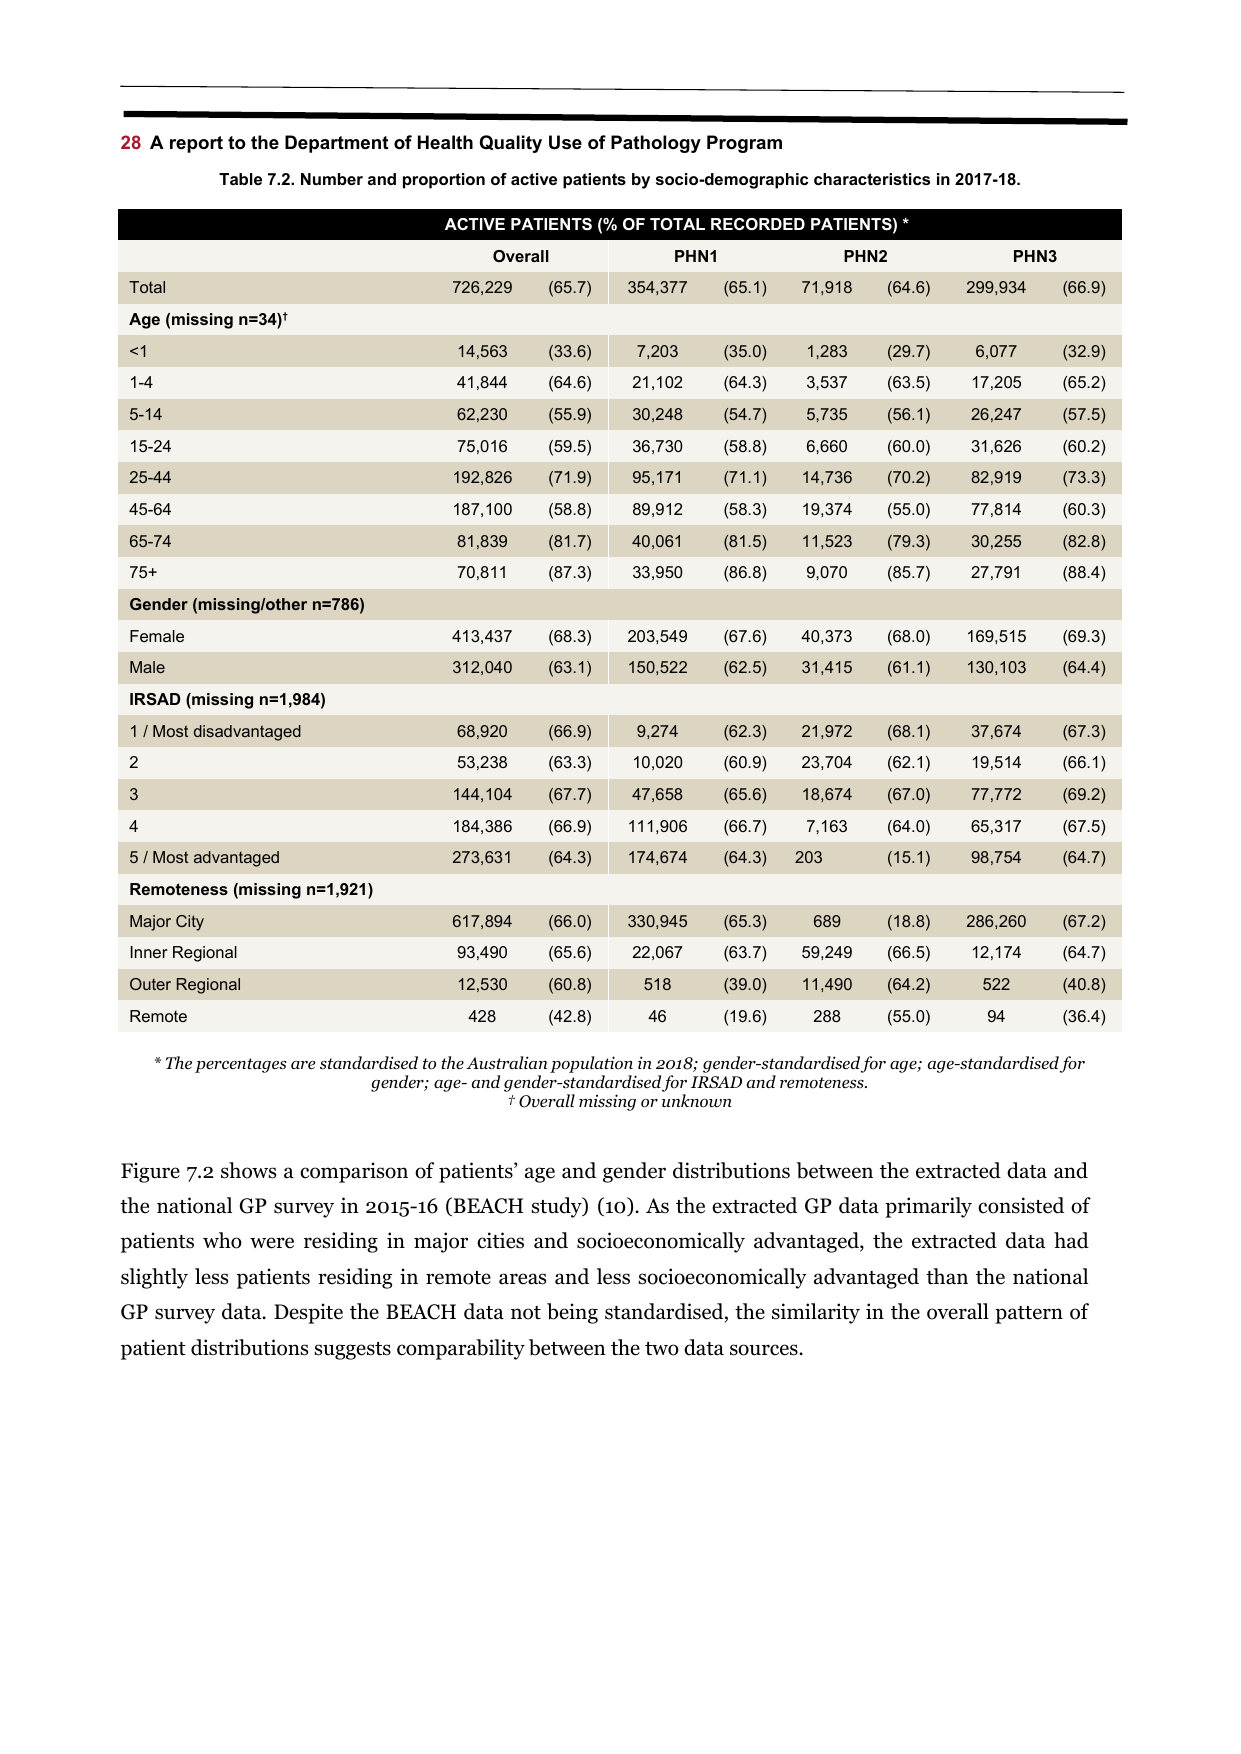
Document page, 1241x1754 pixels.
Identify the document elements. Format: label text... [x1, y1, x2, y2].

table_cell 46 [609, 1000, 706, 1032]
table_cell 82,919 [947, 462, 1045, 494]
table_cell (63.5) [870, 367, 947, 399]
table_cell (60.9) [706, 747, 784, 779]
table_cell (63.1) [531, 652, 608, 684]
table_cell PHN1 [609, 240, 784, 272]
table_cell PHN2 [784, 240, 947, 272]
table_cell (19.6) [706, 1000, 784, 1032]
table_cell 27,791 [947, 557, 1045, 589]
table_cell (58.8) [531, 494, 608, 525]
table_cell 19,374 [784, 494, 870, 525]
table_cell <1 [118, 335, 433, 367]
table_cell 70,811 [433, 557, 531, 589]
table_cell 413,437 [433, 620, 531, 652]
table_cell 9,274 [609, 715, 706, 747]
table_cell (62.3) [706, 715, 784, 747]
table_cell (60.8) [531, 969, 608, 1000]
table_cell 22,067 [609, 937, 706, 969]
table_cell 68,920 [433, 715, 531, 747]
table_cell 6,077 [947, 335, 1045, 367]
table_cell (67.7) [531, 779, 608, 810]
table_cell (66.5) [870, 937, 947, 969]
table_cell (71.9) [531, 462, 608, 494]
table_cell (67.5) [1045, 810, 1122, 842]
table_cell 47,658 [609, 779, 706, 810]
table_cell 53,238 [433, 747, 531, 779]
table_cell (88.4) [1045, 557, 1122, 589]
table_cell 21,102 [609, 367, 706, 399]
table_cell (60.0) [870, 430, 947, 462]
table_cell (62.1) [870, 747, 947, 779]
table_cell (65.6) [706, 779, 784, 810]
table_cell 89,912 [609, 494, 706, 525]
table_cell 41,844 [433, 367, 531, 399]
table_cell (61.1) [870, 652, 947, 684]
table_cell Overall [433, 240, 608, 272]
text * The percentages are standardised to the Australian population in 2018; gender-standardised for age; age-standardised for gender; age- and gender-standardised for IRSAD and remoteness. [150, 905, 1090, 1092]
table_cell (81.7) [531, 525, 608, 557]
table_cell (69.2) [1045, 779, 1122, 810]
table_cell 40,373 [784, 620, 870, 652]
table_cell 12,530 [433, 969, 531, 1000]
table_cell 4 [118, 810, 433, 842]
table_cell (58.3) [706, 494, 784, 525]
table_cell 192,826 [433, 462, 531, 494]
table_cell 30,248 [609, 399, 706, 430]
table_cell (66.7) [706, 810, 784, 842]
table_cell (40.8) [1045, 969, 1122, 1000]
table_cell 617,894 [433, 905, 531, 937]
table_cell (65.7) [531, 272, 608, 304]
table_cell 23,704 [784, 747, 870, 779]
table_cell (81.5) [706, 525, 784, 557]
table_cell 3 [118, 779, 433, 810]
table_cell 2 [118, 747, 433, 779]
table_cell (71.1) [706, 462, 784, 494]
table_cell (63.3) [531, 747, 608, 779]
table_cell 36,730 [609, 430, 706, 462]
table_cell (64.3) [531, 842, 608, 874]
table_cell Age (missing n=34)† [118, 304, 1122, 335]
table_cell (15.1) [870, 842, 947, 874]
table_cell 45-64 [118, 494, 433, 525]
table_cell (36.4) [1045, 1000, 1122, 1032]
table_cell (70.2) [870, 462, 947, 494]
table_cell (68.1) [870, 715, 947, 747]
table_cell 40,061 [609, 525, 706, 557]
table_cell 19,514 [947, 747, 1045, 779]
table_cell 18,674 [784, 779, 870, 810]
table_cell 5-14 [118, 399, 433, 430]
table_cell PHN3 [947, 240, 1122, 272]
table_cell Gender (missing/other n=786) [118, 589, 1122, 620]
table_cell (66.9) [1045, 272, 1122, 304]
table_cell 5 / Most advantaged [118, 842, 433, 874]
table_cell (64.0) [870, 810, 947, 842]
table_cell 428 [433, 1000, 531, 1032]
table_cell 75,016 [433, 430, 531, 462]
table_cell (56.1) [870, 399, 947, 430]
table_cell 286,260 [947, 905, 1045, 937]
table_cell (66.9) [531, 810, 608, 842]
table_cell 25-44 [118, 462, 433, 494]
table_cell (64.4) [1045, 652, 1122, 684]
table_cell (18.8) [870, 905, 947, 937]
table_cell 3,537 [784, 367, 870, 399]
table_cell Male [118, 652, 433, 684]
table_cell (67.6) [706, 620, 784, 652]
table_cell 203,549 [609, 620, 706, 652]
table_header Active patients (% of total recorded patients) * [433, 209, 1122, 240]
table_cell (67.0) [870, 779, 947, 810]
table_cell 93,490 [433, 937, 531, 969]
table_cell (65.3) [706, 905, 784, 937]
table_cell 21,972 [784, 715, 870, 747]
table_cell 174,674 [609, 842, 706, 874]
table_cell (55.0) [870, 1000, 947, 1032]
table_cell (55.9) [531, 399, 608, 430]
table_cell 1,283 [784, 335, 870, 367]
table_cell (29.7) [870, 335, 947, 367]
table_cell (32.9) [1045, 335, 1122, 367]
table_cell (65.6) [531, 937, 608, 969]
table_cell 7,203 [609, 335, 706, 367]
table_header [118, 209, 433, 240]
table_cell 75+ [118, 557, 433, 589]
table_cell (57.5) [1045, 399, 1122, 430]
table_cell (68.0) [870, 620, 947, 652]
table_cell (58.8) [706, 430, 784, 462]
table_cell 65-74 [118, 525, 433, 557]
table_cell 184,386 [433, 810, 531, 842]
table_cell Total [118, 272, 433, 304]
table_cell Female [118, 620, 433, 652]
table_cell (64.2) [870, 969, 947, 1000]
table_cell 12,174 [947, 937, 1045, 969]
table_cell (64.6) [531, 367, 608, 399]
table_cell 1-4 [118, 367, 433, 399]
table_cell 144,104 [433, 779, 531, 810]
table_cell 15-24 [118, 430, 433, 462]
table_cell (39.0) [706, 969, 784, 1000]
table_cell 77,814 [947, 494, 1045, 525]
title Table 7.2. Number and proportion of active patients by socio-demographic characteristics in 2017-18. [150, 170, 1090, 189]
table_cell (66.0) [531, 905, 608, 937]
table_cell (65.1) [706, 272, 784, 304]
table_cell 30,255 [947, 525, 1045, 557]
table_cell 31,415 [784, 652, 870, 684]
table_cell 6,660 [784, 430, 870, 462]
table_cell 169,515 [947, 620, 1045, 652]
table_cell 33,950 [609, 557, 706, 589]
table_cell 14,736 [784, 462, 870, 494]
text † Overall missing or unknown [150, 1092, 1090, 1111]
table_cell [834, 842, 870, 874]
table_cell 81,839 [433, 525, 531, 557]
table_cell Inner Regional [118, 937, 433, 969]
table_cell (63.7) [706, 937, 784, 969]
table_cell (82.8) [1045, 525, 1122, 557]
table_cell 31,626 [947, 430, 1045, 462]
table_cell 65,317 [947, 810, 1045, 842]
table_cell (54.7) [706, 399, 784, 430]
table_cell (64.7) [1045, 842, 1122, 874]
table_cell Remote [118, 1000, 433, 1032]
table_cell 299,934 [947, 272, 1045, 304]
table_cell (86.8) [706, 557, 784, 589]
table_cell 354,377 [609, 272, 706, 304]
table_cell 95,171 [609, 462, 706, 494]
table_cell (62.5) [706, 652, 784, 684]
table_cell 26,247 [947, 399, 1045, 430]
table_cell 59,249 [784, 937, 870, 969]
table_cell (64.3) [706, 842, 784, 874]
table_cell 130,103 [947, 652, 1045, 684]
table_cell (67.3) [1045, 715, 1122, 747]
table_cell (66.9) [531, 715, 608, 747]
table_cell 726,229 [433, 272, 531, 304]
table_cell (66.1) [1045, 747, 1122, 779]
table_cell 1 / Most disadvantaged [118, 715, 433, 747]
table_cell 11,523 [784, 525, 870, 557]
table_cell IRSAD (missing n=1,984) [118, 684, 1122, 715]
table_cell (79.3) [870, 525, 947, 557]
table_cell 312,040 [433, 652, 531, 684]
table_cell (33.6) [531, 335, 608, 367]
table_cell 11,490 [784, 969, 870, 1000]
table_cell (60.3) [1045, 494, 1122, 525]
table_cell (64.3) [706, 367, 784, 399]
table_cell (59.5) [531, 430, 608, 462]
table_cell (69.3) [1045, 620, 1122, 652]
table_cell 71,918 [784, 272, 870, 304]
table_cell (85.7) [870, 557, 947, 589]
table_cell [118, 240, 433, 272]
table_cell (60.2) [1045, 430, 1122, 462]
table_cell (35.0) [706, 335, 784, 367]
table_cell 689 [784, 905, 870, 937]
table_cell 17,205 [947, 367, 1045, 399]
table_cell 522 [947, 969, 1045, 1000]
table_cell Remoteness (missing n=1,921) [118, 874, 1122, 905]
table_cell 77,772 [947, 779, 1045, 810]
table_cell (55.0) [870, 494, 947, 525]
table_cell 98,754 [947, 842, 1045, 874]
text Figure 7.2 shows a comparison of patients’ age and gender distributions between the extracted data and the national GP survey in 2015-16 (BEACH study) (10). As the extracted GP data primarily consisted of patients who were residing in major cities and socioeconomically advantaged, the extracted data had slightly less patients residing in remote areas and less socioeconomically advantaged than the national GP survey data. Despite the BEACH data not being standardised, the similarity in the overall pattern of patient distributions suggests comparability between the two data sources. [120, 1159, 1090, 1360]
table_cell (64.6) [870, 272, 947, 304]
table_cell 111,906 [609, 810, 706, 842]
table_cell 37,674 [947, 715, 1045, 747]
table_cell 7,163 [784, 810, 870, 842]
table_cell 273,631 [433, 842, 531, 874]
table_cell 62,230 [433, 399, 531, 430]
table_cell (65.2) [1045, 367, 1122, 399]
table_cell 14,563 [433, 335, 531, 367]
table_cell (42.8) [531, 1000, 608, 1032]
table_cell 9,070 [784, 557, 870, 589]
table_cell (68.3) [531, 620, 608, 652]
table_cell 10,020 [609, 747, 706, 779]
table_cell 94 [947, 1000, 1045, 1032]
table_cell 518 [609, 969, 706, 1000]
table_cell Major City [118, 905, 433, 937]
table_cell (64.7) [1045, 937, 1122, 969]
table_cell (87.3) [531, 557, 608, 589]
table_cell (73.3) [1045, 462, 1122, 494]
table_cell Outer Regional [118, 969, 433, 1000]
table_cell 150,522 [609, 652, 706, 684]
table_cell 5,735 [784, 399, 870, 430]
table_cell (67.2) [1045, 905, 1122, 937]
table_cell 187,100 [433, 494, 531, 525]
table_cell 288 [784, 1000, 870, 1032]
table_cell 203 [784, 842, 834, 874]
table_cell 330,945 [609, 905, 706, 937]
